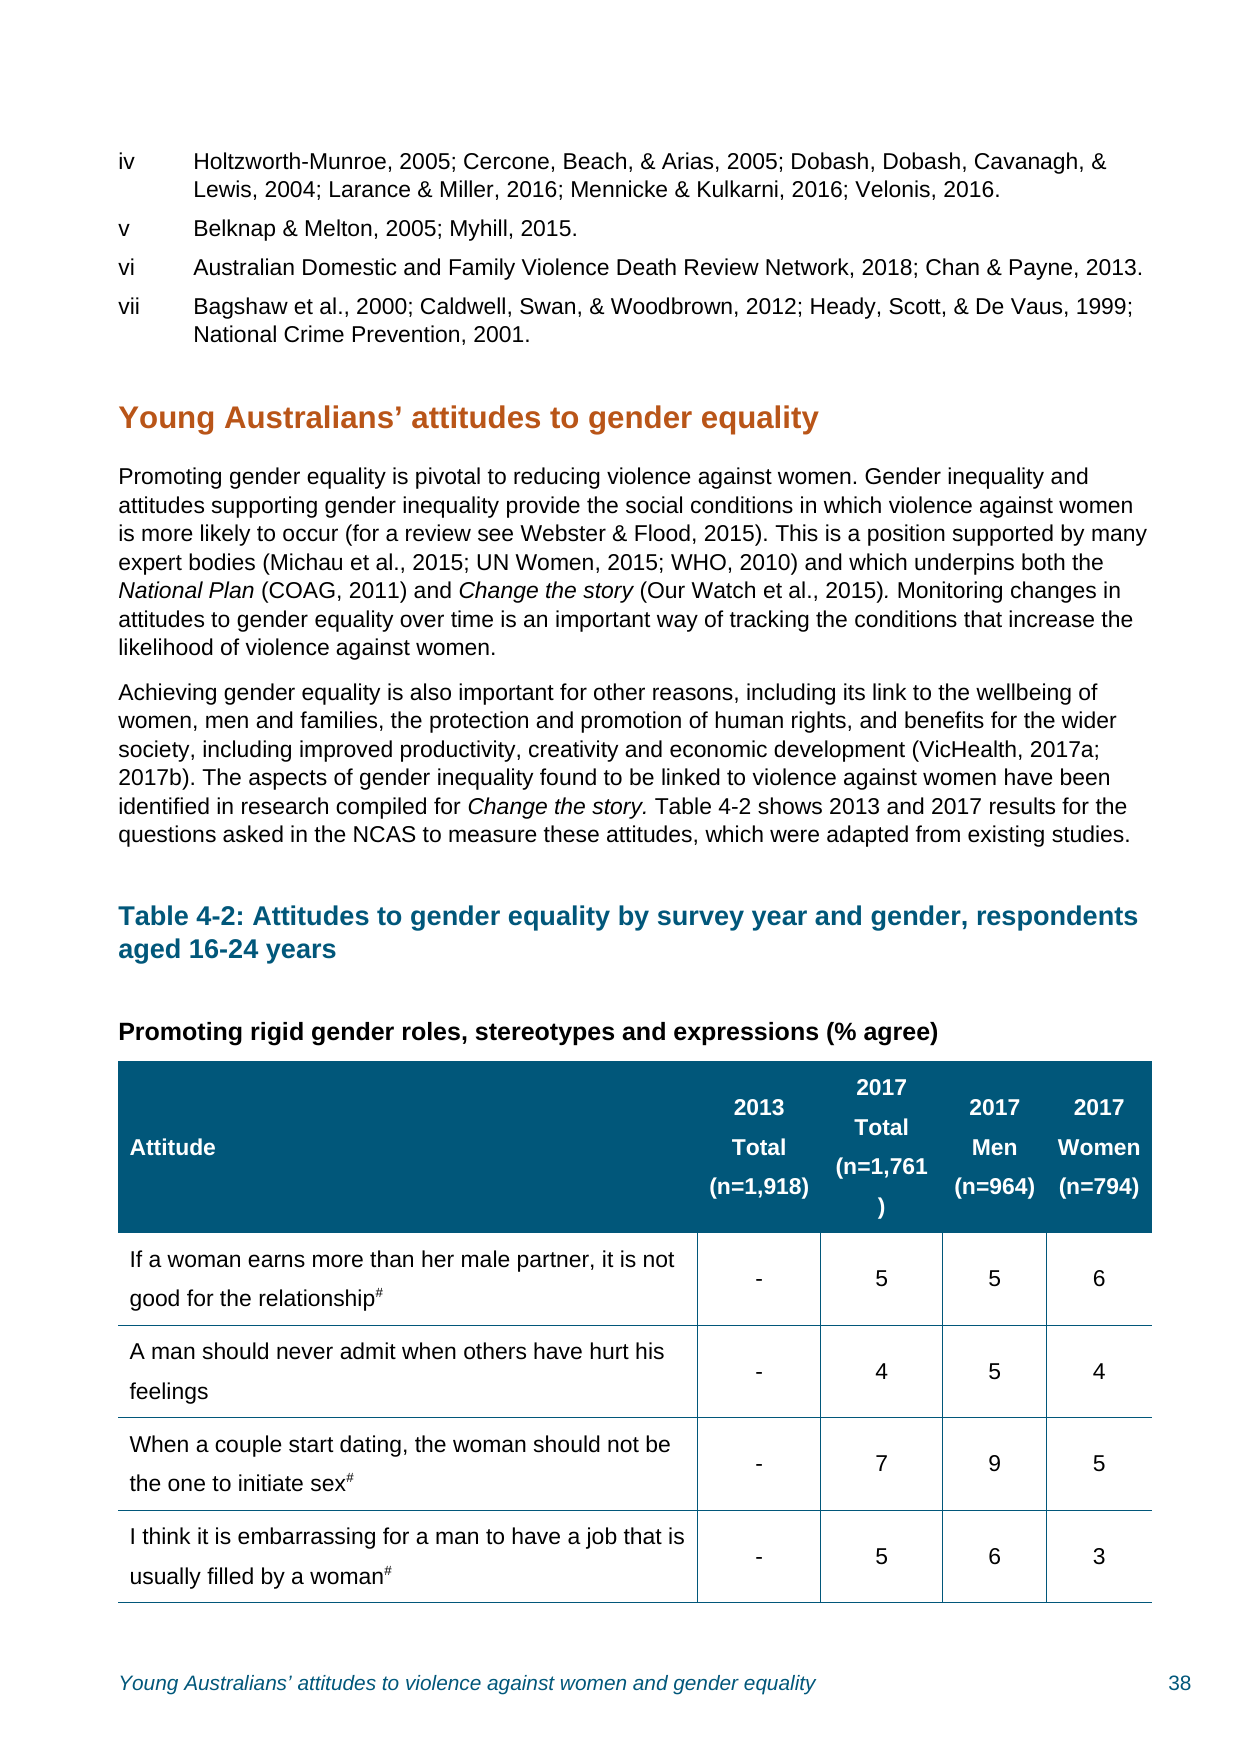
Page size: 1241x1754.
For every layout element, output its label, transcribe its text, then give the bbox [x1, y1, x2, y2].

table_cell 4 [821, 1326, 942, 1417]
table_header 2017 Women (n=794) [1047, 1062, 1152, 1232]
table_cell 5 [821, 1233, 942, 1325]
table_cell 5 [1047, 1418, 1152, 1510]
table_header 2013 Total (n=1,918) [698, 1062, 820, 1232]
table_cell When a couple start dating, the woman should not be the one to initiate sex# [118, 1418, 697, 1510]
table_cell 4 [1047, 1326, 1152, 1417]
table_cell 6 [1047, 1233, 1152, 1325]
table_header 2017 Men (n=964) [943, 1062, 1046, 1232]
text vii Bagshaw et al., 2000; Caldwell, Swan, & Woodbrown, 2012; Heady, Scott, & De Vaus, 1999; National Crime Prevention, 2001. [118, 293, 1152, 347]
subtitle Table 4-2: Attitudes to gender equality by survey year and gender, respondents aged 16-24 years [118, 900, 1152, 965]
subtitle Young Australians’ attitudes to gender equality [118, 399, 1152, 436]
table_cell - [698, 1233, 820, 1325]
table_cell 9 [943, 1418, 1046, 1510]
table_cell - [698, 1326, 820, 1417]
text vi Australian Domestic and Family Violence Death Review Network, 2018; Chan & Payne, 2013. [118, 254, 1152, 280]
text iv Holtzworth-Munroe, 2005; Cercone, Beach, & Arias, 2005; Dobash, Dobash, Cavanagh, & Lewis, 2004; Larance & Miller, 2016; Mennicke & Kulkarni, 2016; Velonis, 2016. [118, 148, 1152, 202]
table_cell If a woman earns more than her male partner, it is not good for the relationship# [118, 1233, 697, 1325]
table_cell - [698, 1418, 820, 1510]
table_cell 5 [943, 1233, 1046, 1325]
text Achieving gender equality is also important for other reasons, including its link to the wellbeing of women, men and families, the protection and promotion of human rights, and benefits for the wider society, including improved productivity, creativity and economic development (VicHealth, 2017a; 2017b). The aspects of gender inequality found to be linked to violence against women have been identified in research compiled for Change the story. Table 4-2 shows 2013 and 2017 results for the questions asked in the NCAS to measure these attitudes, which were adapted from existing studies. [118, 679, 1152, 848]
table_cell 3 [1047, 1511, 1152, 1602]
table_cell 5 [821, 1511, 942, 1602]
text Promoting gender equality is pivotal to reducing violence against women. Gender inequality and attitudes supporting gender inequality provide the social conditions in which violence against women is more likely to occur (for a review see Webster & Flood, 2015). This is a position supported by many expert bodies (Michau et al., 2015; UN Women, 2015; WHO, 2010) and which underpins both the National Plan (COAG, 2011) and Change the story (Our Watch et al., 2015). Monitoring changes in attitudes to gender equality over time is an important way of tracking the conditions that increase the likelihood of violence against women. [118, 463, 1152, 660]
table_cell 5 [943, 1326, 1046, 1417]
table_cell A man should never admit when others have hurt his feelings [118, 1326, 697, 1417]
table_cell - [698, 1511, 820, 1602]
table_header Attitude [118, 1062, 697, 1232]
table_header 2017 Total (n=1,761) [821, 1062, 942, 1232]
table_cell 7 [821, 1418, 942, 1510]
table_cell 6 [943, 1511, 1046, 1602]
text v Belknap & Melton, 2005; Myhill, 2015. [118, 215, 1152, 241]
subtitle Promoting rigid gender roles, stereotypes and expressions (% agree) [118, 1017, 1152, 1046]
table_cell I think it is embarrassing for a man to have a job that is usually filled by a woman# [118, 1511, 697, 1602]
